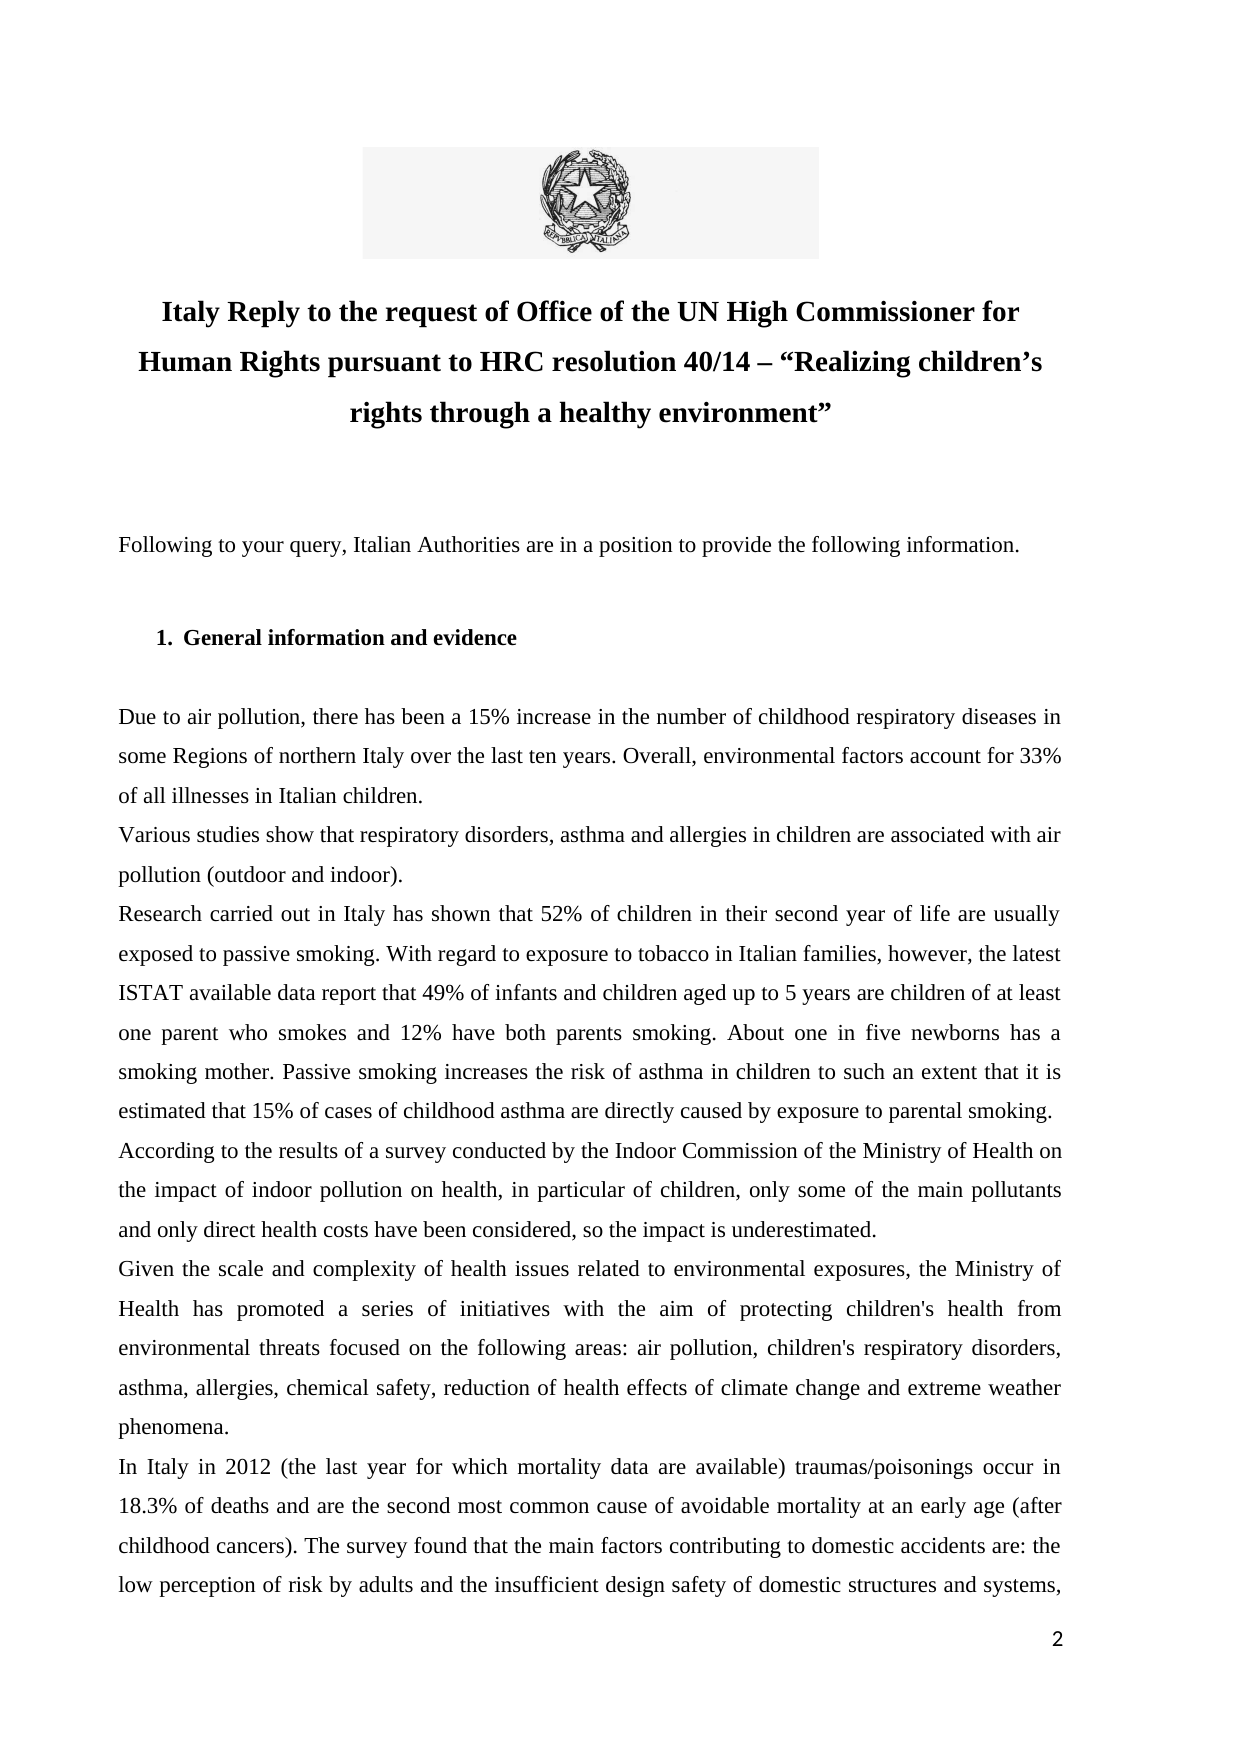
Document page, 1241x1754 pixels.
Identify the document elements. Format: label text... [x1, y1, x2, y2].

list Research carried out in Italy has shown that 52% of children in their second year of life are usually exposed to passive smoking. With regard to exposure to tobacco in Italian families, however, the latest ISTAT available data report that 49% of infants and children aged up to 5 years are children of at least one parent who smokes and 12% have both parents smoking. About one in five newborns has a smoking mother. Passive smoking increases the risk of asthma in children to such an extent that it is estimated that 15% of cases of childhood asthma are directly caused by exposure to parental smoking. [118, 900, 1063, 1124]
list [118, 1453, 1063, 1598]
text Following to your query, Italian Authorities are in a position to provide the following information. [118, 531, 1063, 558]
list According to the results of a survey conducted by the Indoor Commission of the Ministry of Health on the impact of indoor pollution on health, in particular of children, only some of the main pollutants and only direct health costs have been considered, so the impact is underestimated. [118, 1137, 1063, 1242]
list General information and evidence [156, 624, 1063, 650]
list Various studies show that respiratory disorders, asthma and allergies in children are associated with air pollution (outdoor and indoor). [118, 821, 1063, 887]
list Due to air pollution, there has been a 15% increase in the number of childhood respiratory diseases in some Regions of northern Italy over the last ten years. Overall, environmental factors account for 33% of all illnesses in Italian children. [118, 703, 1063, 808]
text Italy Reply to the request of Office of the UN High Commissioner for Human Rights pursuant to HRC resolution 40/14 – “Realizing children’s rights through a healthy environment” [118, 294, 1063, 428]
picture [362, 147, 819, 259]
list Given the scale and complexity of health issues related to environmental exposures, the Ministry of Health has promoted a series of initiatives with the aim of protecting children's health from environmental threats focused on the following areas: air pollution, children's respiratory disorders, asthma, allergies, chemical safety, reduction of health effects of climate change and extreme weather phenomena. [118, 1256, 1063, 1440]
